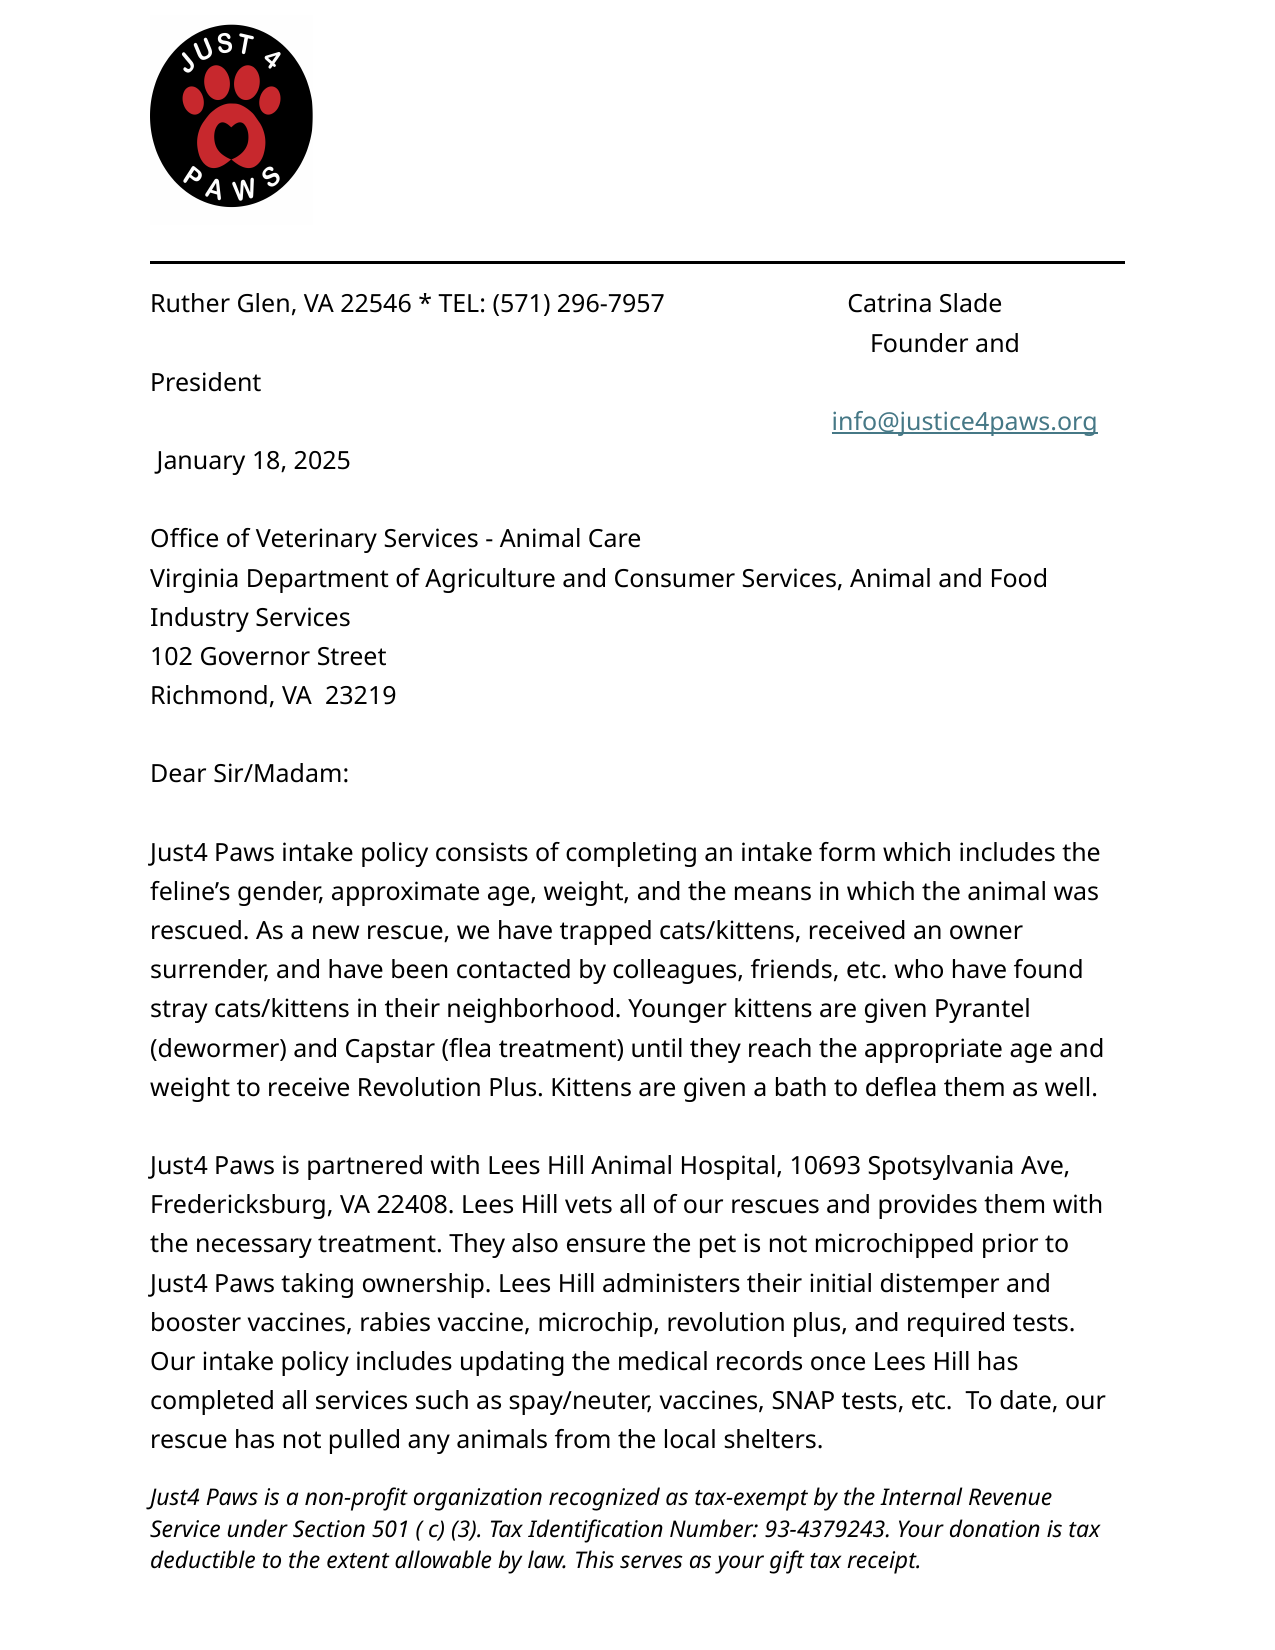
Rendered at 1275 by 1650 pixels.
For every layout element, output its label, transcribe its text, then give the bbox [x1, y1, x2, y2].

text Ruther Glen, VA 22546 * TEL: (571) 296-7957 Catrina Slade [150, 286, 1125, 320]
text info@justice4paws.org [150, 403, 1125, 438]
text Virginia Department of Agriculture and Consumer Services, Animal and Food Industry Services [150, 560, 1125, 633]
text 102 Governor Street Richmond, VA 23219 [150, 638, 1125, 712]
text Founder and President [150, 325, 1125, 398]
picture [150, 15, 313, 225]
text Just4 Paws is partnered with Lees Hill Animal Hospital, 10693 Spotsylvania Ave, Fredericksburg, VA 22408. Lees Hill vets all of our rescues and provides them with the necessary treatment. They also ensure the pet is not microchipped prior to Just4 Paws taking ownership. Lees Hill administers their initial distemper and booster vaccines, rabies vaccine, microchip, revolution plus, and required tests. Our intake policy includes updating the medical records once Lees Hill has completed all services such as spay/neuter, vaccines, SNAP tests, etc. To date, our rescue has not pulled any animals from the local shelters. [150, 1148, 1125, 1456]
text January 18, 2025 [150, 443, 1125, 477]
text Dear Sir/Madam: [150, 756, 1125, 790]
text Office of Veterinary Services - Animal Care [150, 521, 1125, 555]
text Just4 Paws intake policy consists of completing an intake form which includes the feline’s gender, approximate age, weight, and the means in which the animal was rescued. As a new rescue, we have trapped cats/kittens, received an owner surrender, and have been contacted by colleagues, friends, etc. who have found stray cats/kittens in their neighborhood. Younger kittens are given Pyrantel (dewormer) and Capstar (flea treatment) until they reach the appropriate age and weight to receive Revolution Plus. Kittens are given a bath to deflea them as well. [150, 834, 1125, 1103]
